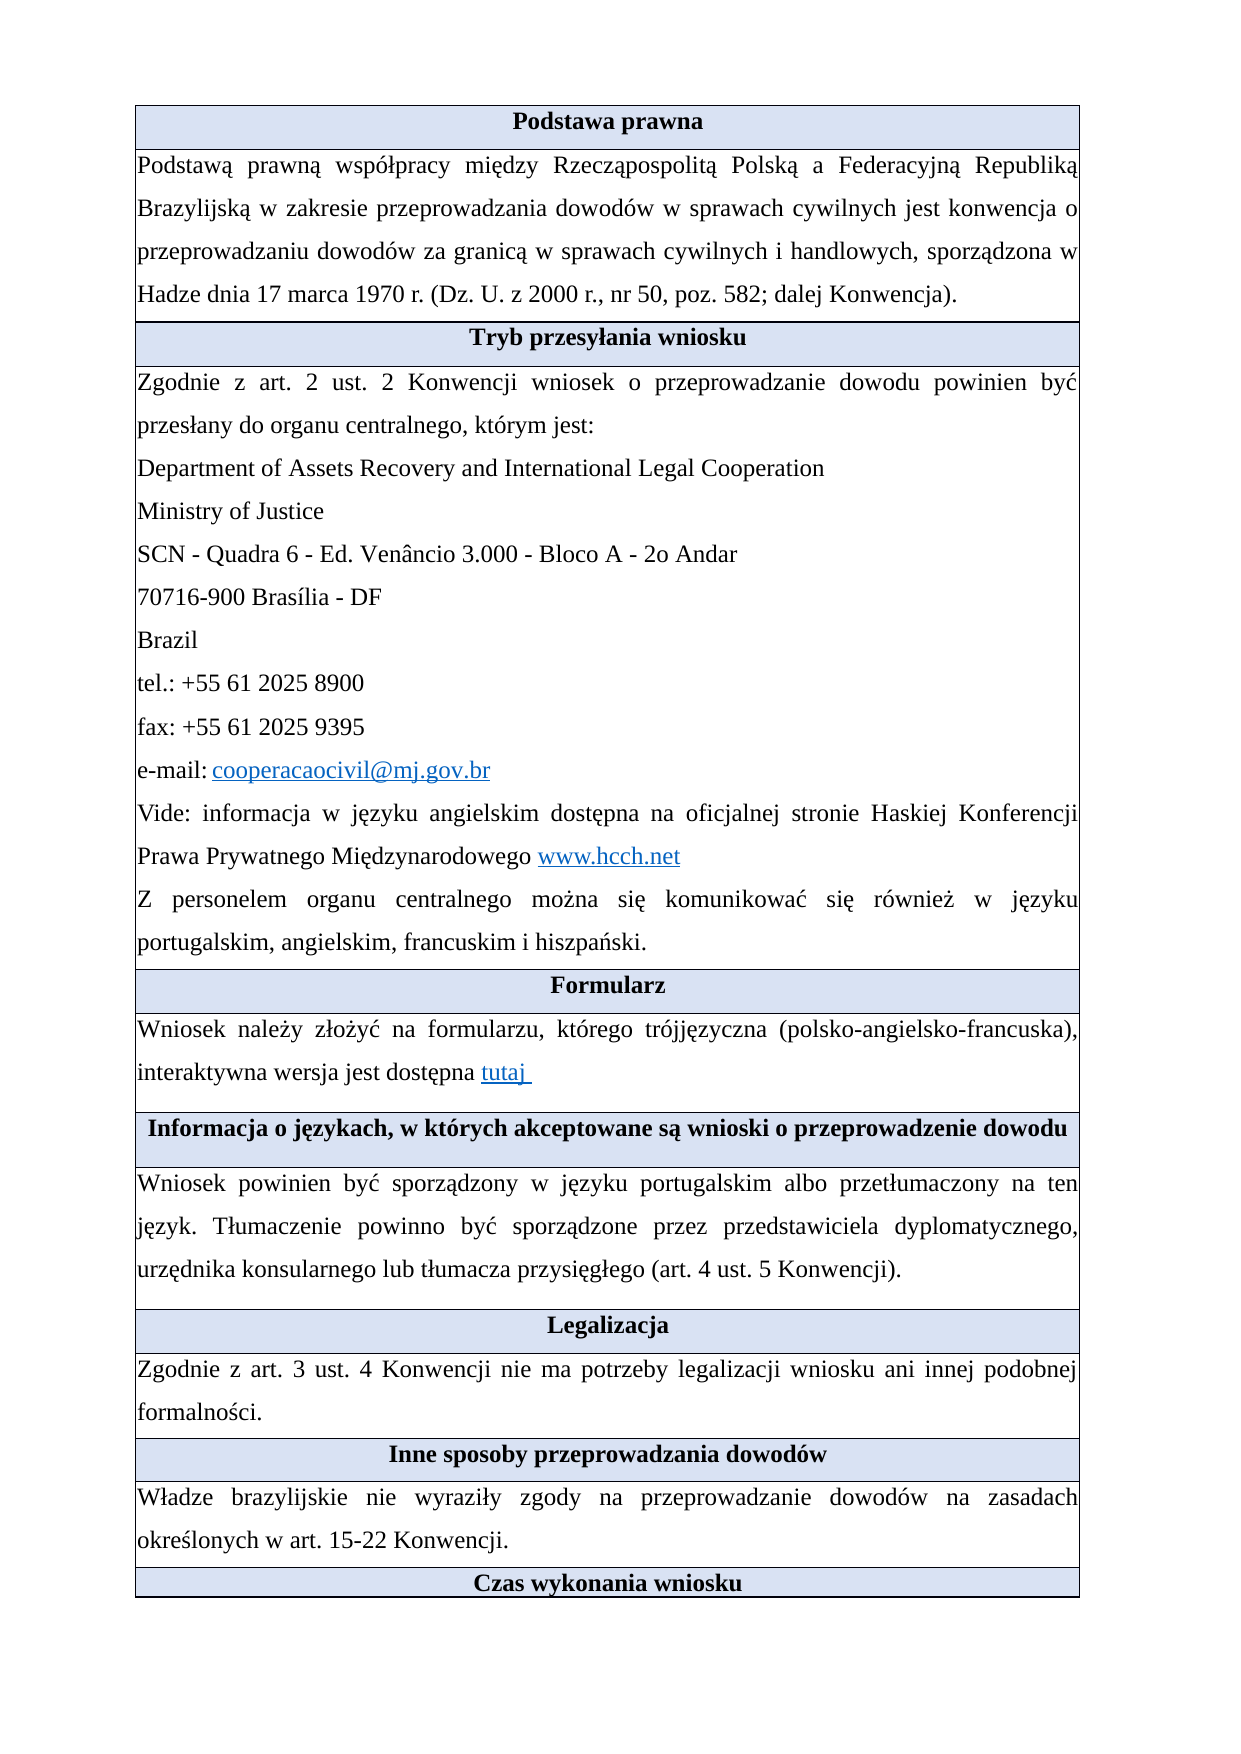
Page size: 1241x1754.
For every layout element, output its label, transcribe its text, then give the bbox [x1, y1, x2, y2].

table_cell Legalizacja [136, 1310, 1079, 1353]
table_cell Zgodnie z art. 2 ust. 2 Konwencji wniosek o przeprowadzanie dowodu powinien być przesłany do organu centralnego, którym jest: Department of Assets Recovery and International Legal Cooperation Ministry of Justice SCN - Quadra 6 - Ed. Venâncio 3.000 - Bloco A - 2o Andar 70716-900 Brasília - DF Brazil tel.: +55 61 2025 8900 fax: +55 61 2025 9395 e-mail: cooperacaocivil@mj.gov.br Vide: informacja w języku angielskim dostępna na oficjalnej stronie Haskiej Konferencji Prawa Prywatnego Międzynarodowego www.hcch.net Z personelem organu centralnego można się komunikować się również w języku portugalskim, angielskim, francuskim i hiszpański. [136, 367, 1079, 969]
table_cell Informacja o językach, w których akceptowane są wnioski o przeprowadzenie dowodu [136, 1113, 1079, 1167]
table_cell Podstawą prawną współpracy między Rzecząpospolitą Polską a Federacyjną Republiką Brazylijską w zakresie przeprowadzania dowodów w sprawach cywilnych jest konwencja o przeprowadzaniu dowodów za granicą w sprawach cywilnych i handlowych, sporządzona w Hadze dnia 17 marca 1970 r. (Dz. U. z 2000 r., nr 50, poz. 582; dalej Konwencja). [136, 150, 1079, 321]
table_cell Wniosek należy złożyć na formularzu, którego trójjęzyczna (polsko-angielsko-francuska), interaktywna wersja jest dostępna tutaj [136, 1014, 1079, 1112]
table_cell Formularz [136, 970, 1079, 1013]
table_cell Zgodnie z art. 3 ust. 4 Konwencji nie ma potrzeby legalizacji wniosku ani innej podobnej formalności. [136, 1354, 1079, 1438]
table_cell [136, 1568, 1079, 1596]
table_cell Wniosek powinien być sporządzony w języku portugalskim albo przetłumaczony na ten język. Tłumaczenie powinno być sporządzone przez przedstawiciela dyplomatycznego, urzędnika konsularnego lub tłumacza przysięgłego (art. 4 ust. 5 Konwencji). [136, 1168, 1079, 1309]
table_cell Tryb przesyłania wniosku [136, 323, 1079, 366]
table_header Podstawa prawna [136, 106, 1079, 149]
table_cell Inne sposoby przeprowadzania dowodów [136, 1439, 1079, 1481]
table_cell Władze brazylijskie nie wyraziły zgody na przeprowadzanie dowodów na zasadach określonych w art. 15-22 Konwencji. [136, 1482, 1079, 1567]
